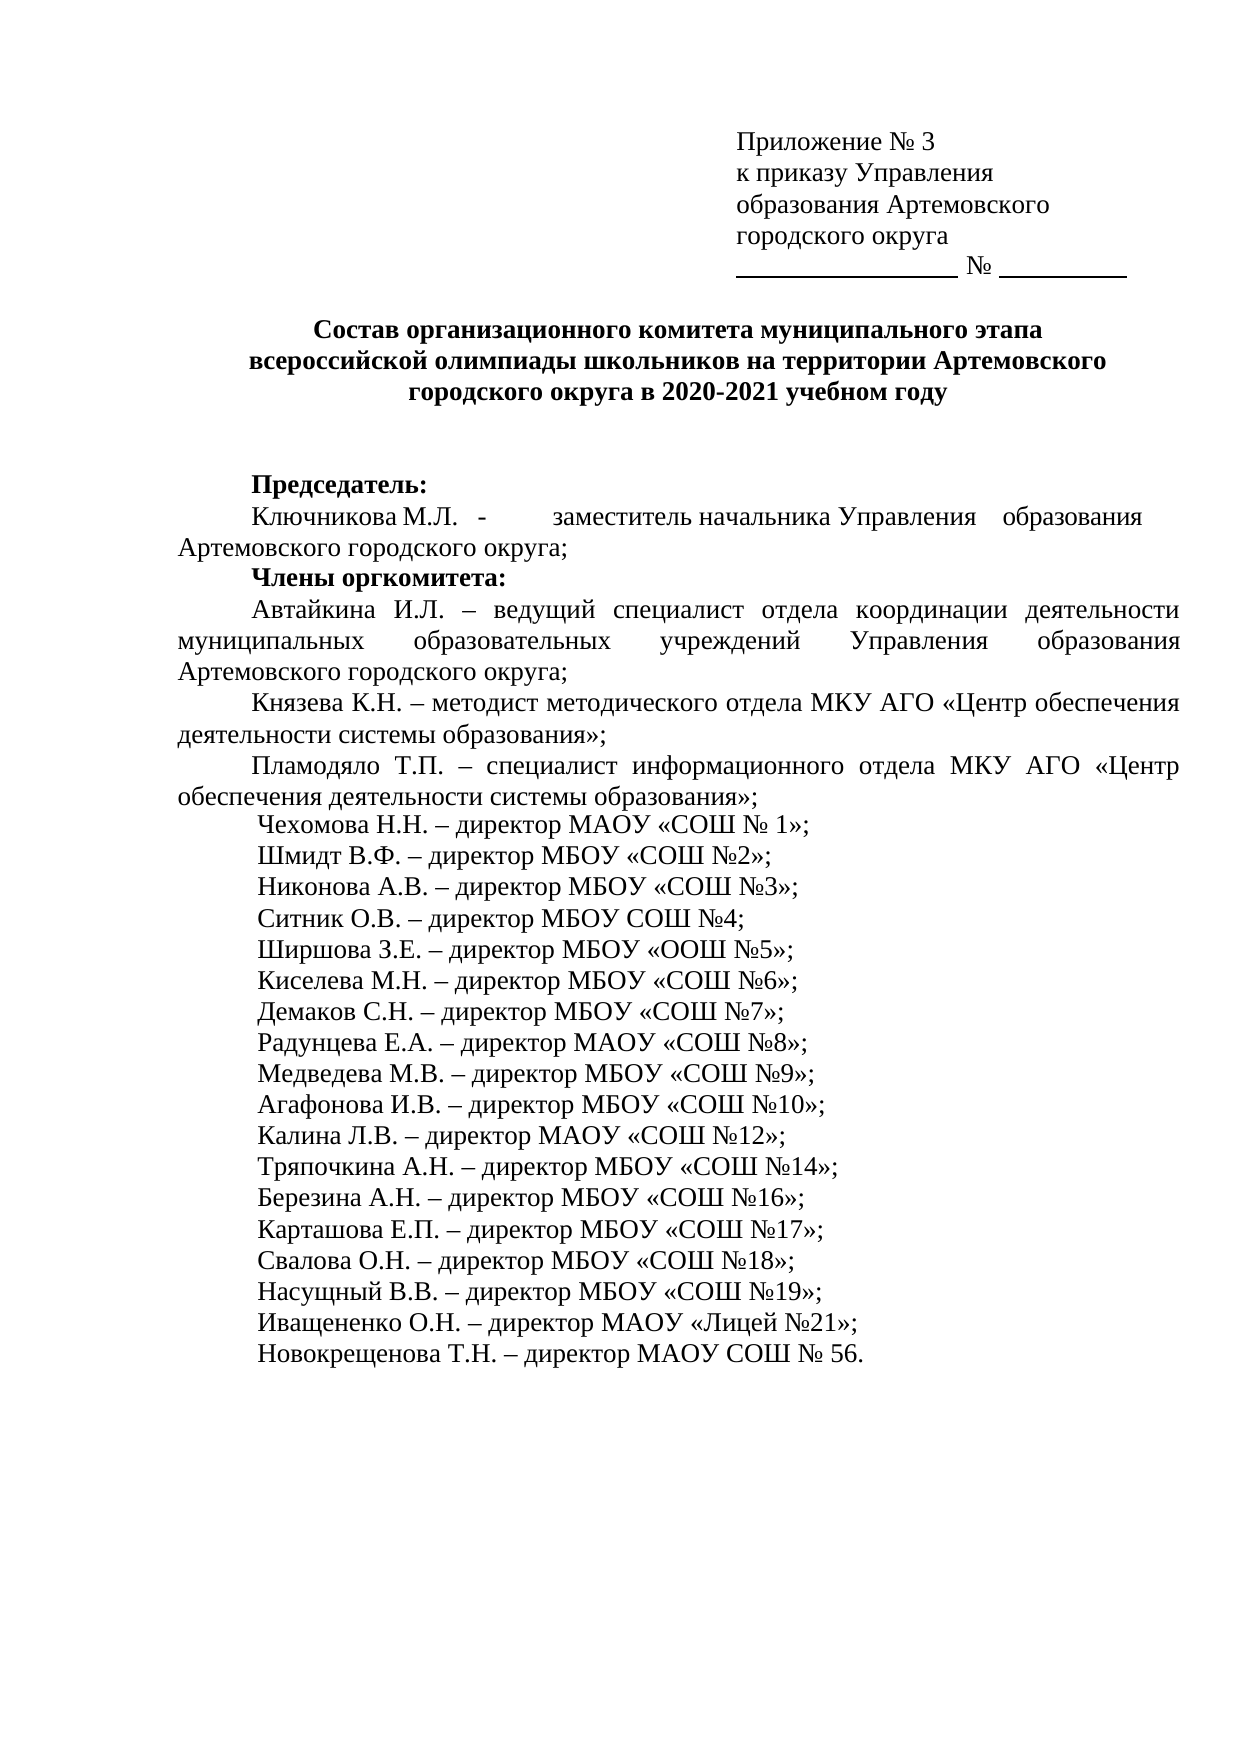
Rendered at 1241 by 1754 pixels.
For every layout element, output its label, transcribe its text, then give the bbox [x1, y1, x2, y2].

table_cell Агафонова И.В. – директор МБОУ «СОШ №10»; [236, 1090, 1014, 1122]
table_cell Калина Л.В. – директор МАОУ «СОШ №12»; [236, 1122, 1014, 1152]
table_cell Никонова А.В. – директор МБОУ «СОШ №3»; [236, 873, 1014, 904]
table_cell Медведева М.В. – директор МБОУ «СОШ №9»; [236, 1059, 1014, 1090]
text Пламодяло Т.П. – специалист информационного отдела МКУ АГО «Центр обеспечения деятельности системы образования»; [177, 749, 1181, 811]
table_cell Тряпочкина А.Н. – директор МБОУ «СОШ №14»; [236, 1153, 1014, 1183]
text Автайкина И.Л. – ведущий специалист отдела координации деятельности муниципальных образовательных учреждений Управления образования Артемовского городского округа; [177, 593, 1181, 687]
table_cell Новокрещенова Т.Н. – директор МАОУ СОШ № 56. [236, 1339, 1014, 1370]
table_cell Иващененко О.Н. – директор МАОУ «Лицей №21»; [236, 1308, 1014, 1339]
table_cell Насущный В.В. – директор МБОУ «СОШ №19»; [236, 1277, 1014, 1308]
table_cell Березина А.Н. – директор МБОУ «СОШ №16»; [236, 1184, 1014, 1215]
text Князева К.Н. – методист методического отдела МКУ АГО «Центр обеспечения деятельности системы образования»; [177, 687, 1181, 749]
text Председатель: [177, 469, 1181, 499]
table_cell Демаков С.Н. – директор МБОУ «СОШ №7»; [236, 997, 1014, 1028]
table_header Чехомова Н.Н. – директор МАОУ «СОШ № 1»; [236, 811, 1014, 842]
text № [736, 250, 1181, 281]
table_cell Ситник О.В. – директор МБОУ СОШ №4; [236, 904, 1014, 935]
text к приказу Управления образования Артемовского городского округа [736, 157, 1092, 250]
subtitle Состав организационного комитета муниципального этапа всероссийской олимпиады школьников на территории Артемовского городского округа в 2020-2021 учебном году [248, 313, 1107, 406]
table_cell Радунцева Е.А. – директор МАОУ «СОШ №8»; [236, 1028, 1014, 1059]
subtitle Члены оргкомитета: [177, 562, 1181, 593]
text Ключникова М.Л. - заместитель начальника Управления образования Артемовского городского округа; [177, 499, 1181, 562]
table_cell Ширшова З.Е. – директор МБОУ «ООШ №5»; [236, 935, 1014, 966]
table_cell Карташова Е.П. – директор МБОУ «СОШ №17»; [236, 1215, 1014, 1246]
table_cell Киселева М.Н. – директор МБОУ «СОШ №6»; [236, 966, 1014, 997]
table_cell Свалова О.Н. – директор МБОУ «СОШ №18»; [236, 1246, 1014, 1277]
table_cell Шмидт В.Ф. – директор МБОУ «СОШ №2»; [236, 842, 1014, 872]
text Приложение № 3 [736, 125, 1181, 156]
